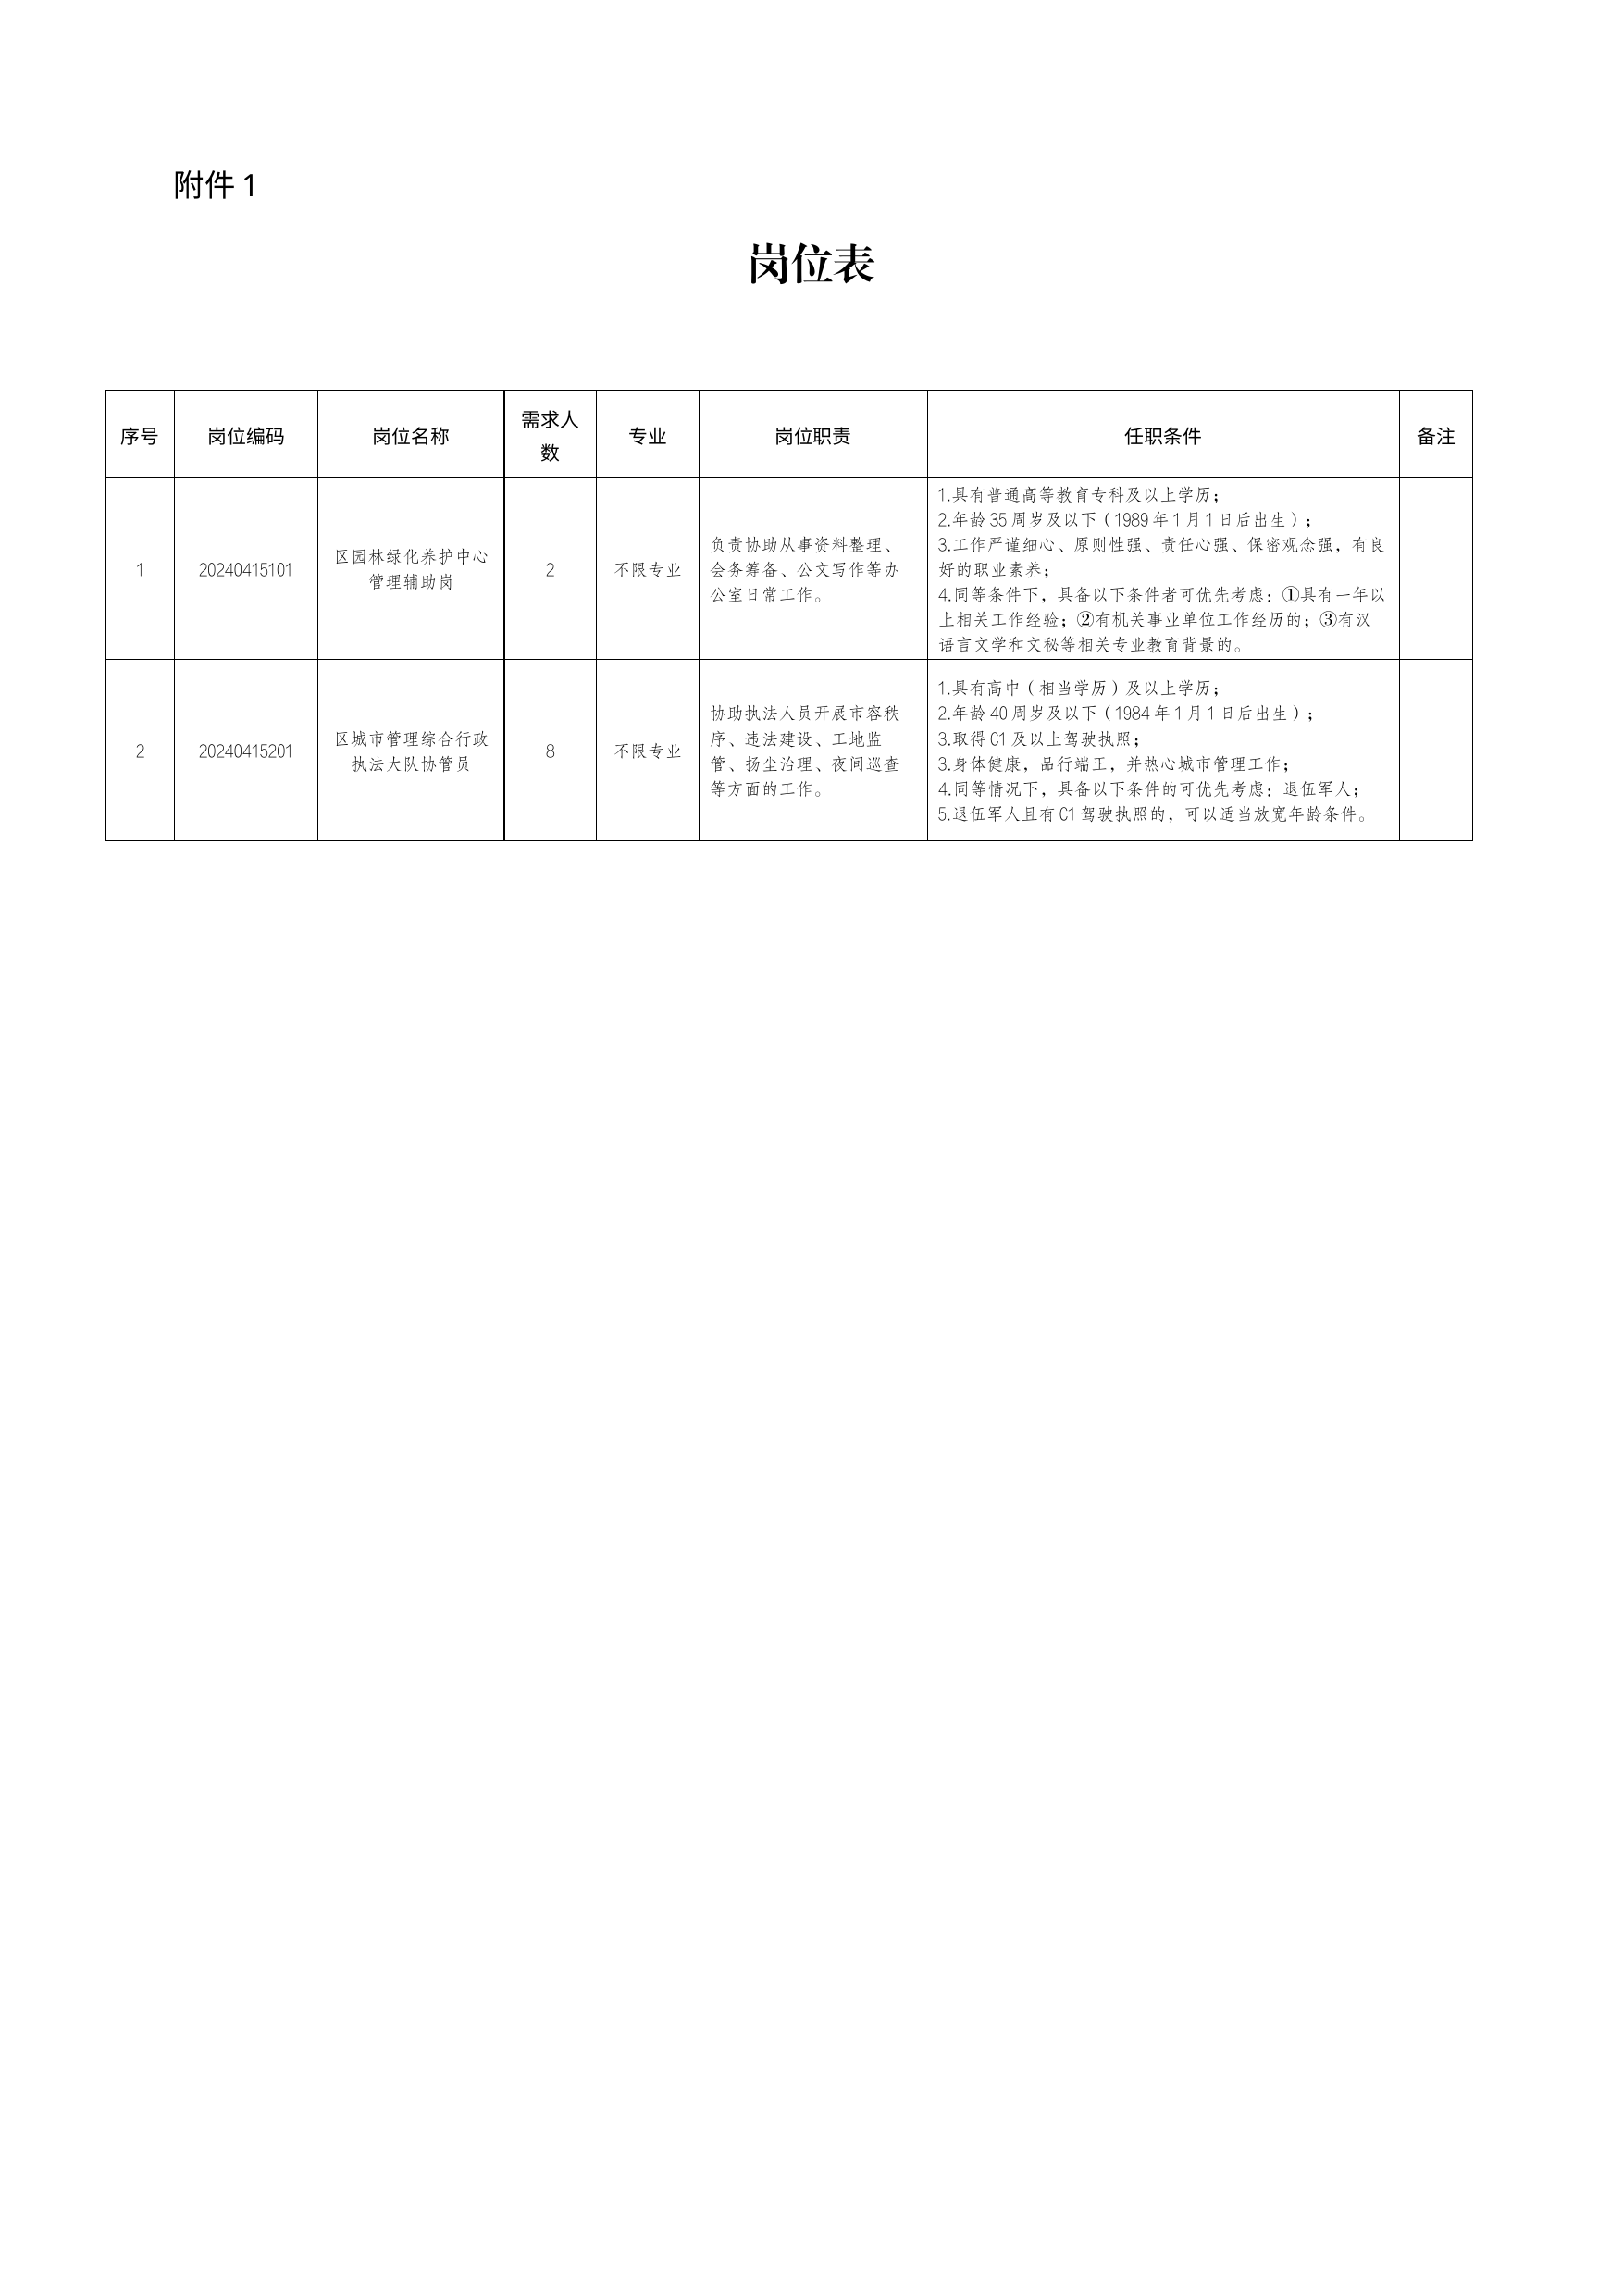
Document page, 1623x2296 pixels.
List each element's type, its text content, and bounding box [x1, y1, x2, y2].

table_header 任职条件 [928, 391, 1399, 477]
table_cell 1 [106, 478, 174, 659]
table_header 需求人数 [505, 391, 596, 477]
table_cell 负责协助从事资料整理、会务筹备、公文写作等办公室日常工作。 [700, 478, 927, 659]
table_header 专业 [597, 391, 699, 477]
table_cell [1400, 478, 1472, 659]
table_header 岗位名称 [318, 391, 503, 477]
table_cell 2 [106, 660, 174, 840]
table_cell 不限专业 [597, 660, 699, 840]
table_cell 20240415201 [175, 660, 317, 840]
table_cell 2 [505, 478, 596, 659]
text 附件1 [173, 142, 1449, 225]
table_header 备注 [1400, 391, 1472, 477]
table_cell 不限专业 [597, 478, 699, 659]
table_cell 协助执法人员开展市容秩序、违法建设、工地监管、扬尘治理、夜间巡查等方面的工作。 [700, 660, 927, 840]
table_header 岗位职责 [700, 391, 927, 477]
table_cell 1.具有高中（相当学历）及以上学历； 2.年龄40周岁及以下（1984年1月1日后出生）； 3.取得C1及以上驾驶执照； 3.身体健康，品行端正，并热心城市管理工作； 4.同等情况下，具备以下条件的可优先考虑：退伍军人； 5.退伍军人且有C1驾驶执照的，可以适当放宽年龄条件。 [928, 660, 1399, 840]
table_cell 区园林绿化养护中心管理辅助岗 [318, 478, 503, 659]
table_header 序号 [106, 391, 174, 477]
table_cell [1400, 660, 1472, 840]
table_cell 1.具有普通高等教育专科及以上学历； 2.年龄35周岁及以下（1989年1月1日后出生）； 3.工作严谨细心、原则性强、责任心强、保密观念强，有良好的职业素养； 4.同等条件下，具备以下条件者可优先考虑：①具有一年以上相关工作经验；②有机关事业单位工作经历的；③有汉语言文学和文秘等相关专业教育背景的。 [928, 478, 1399, 659]
table_cell 区城市管理综合行政执法大队协管员 [318, 660, 503, 840]
table_header 岗位编码 [175, 391, 317, 477]
table_cell 20240415101 [175, 478, 317, 659]
table_cell 8 [505, 660, 596, 840]
text 岗位表 [173, 225, 1449, 309]
